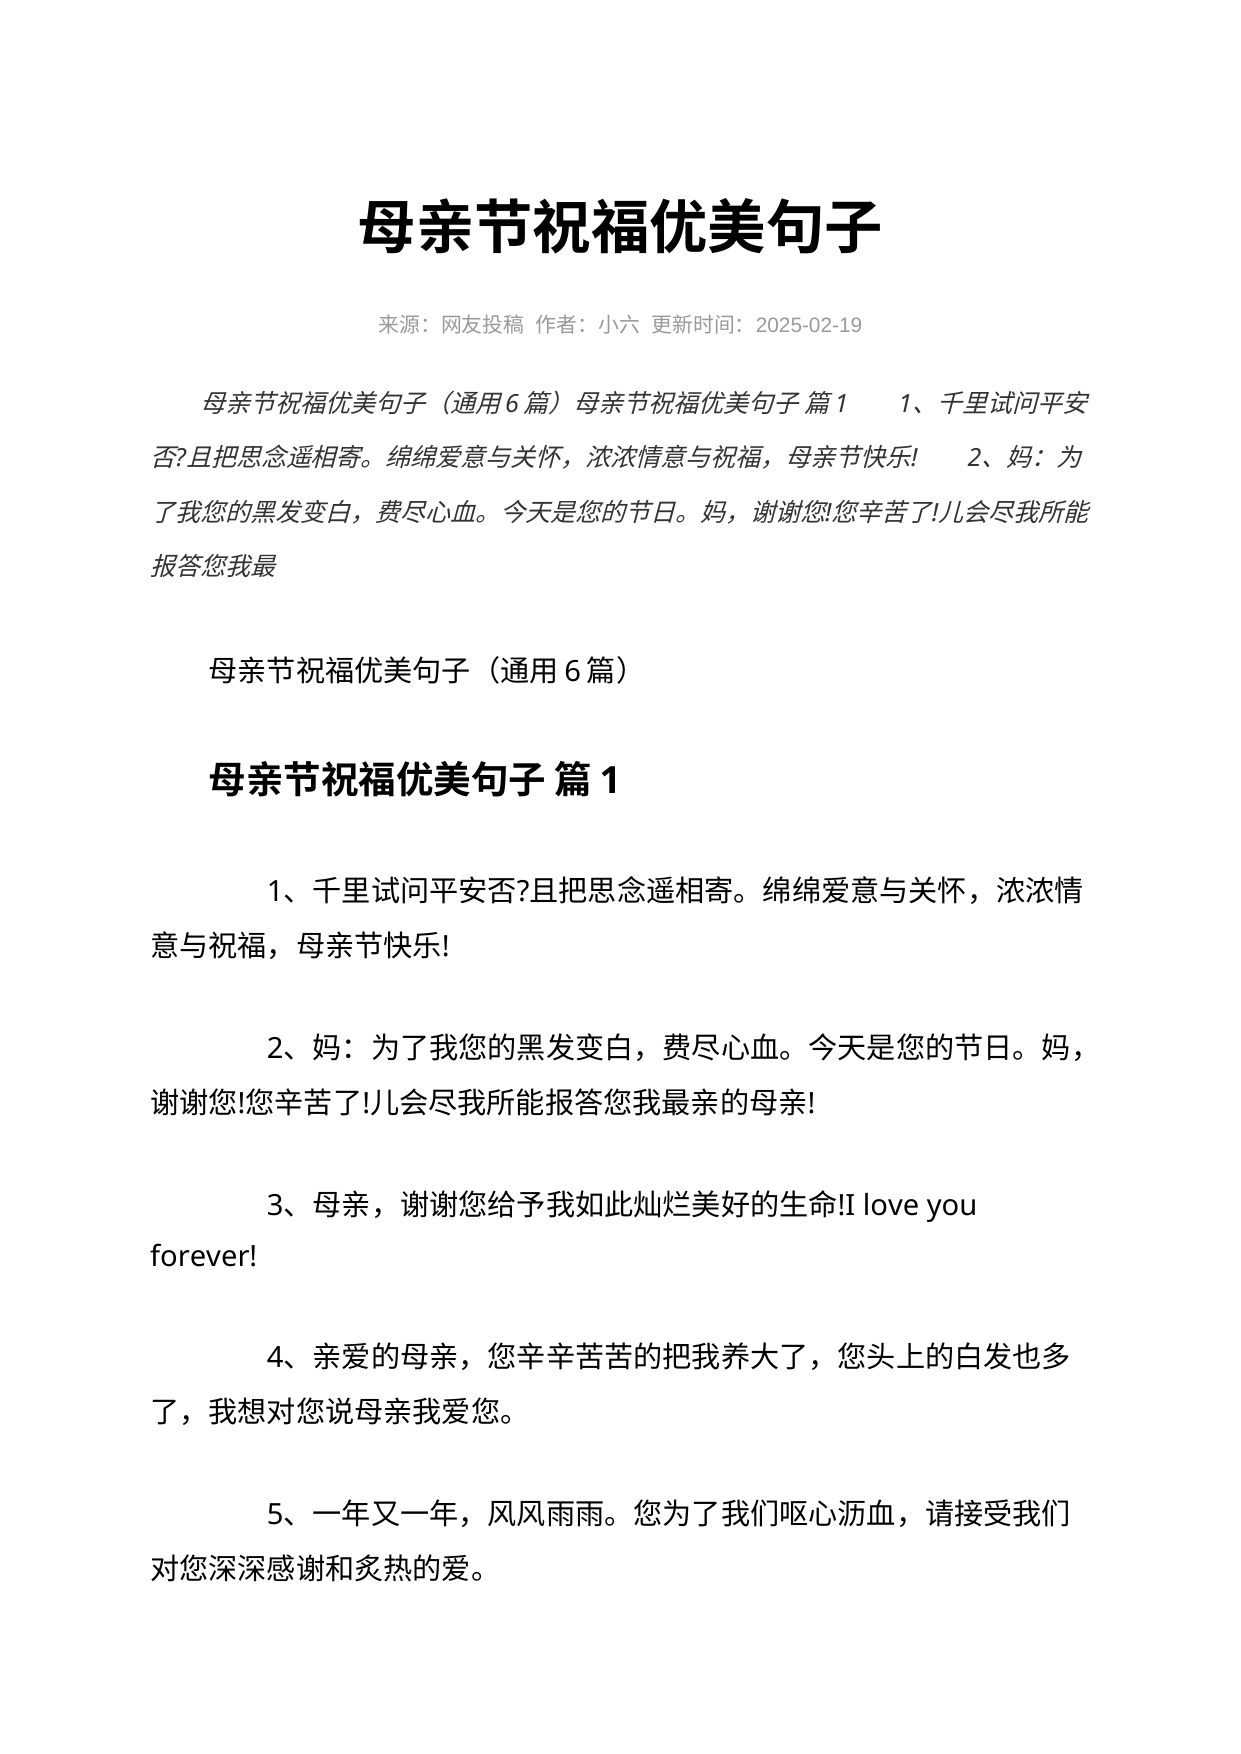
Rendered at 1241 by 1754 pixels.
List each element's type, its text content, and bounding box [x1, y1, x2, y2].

text 母亲节祝福优美句子（通用6篇）母亲节祝福优美句子 篇1 1、千里试问平安否?且把思念遥相寄。绵绵爱意与关怀，浓浓情意与祝福，母亲节快乐! 2、妈：为了我您的黑发变白，费尽心血。今天是您的节日。妈，谢谢您!您辛苦了!儿会尽我所能报答您我最 [150, 383, 1090, 583]
text 3、母亲，谢谢您给予我如此灿烂美好的生命!I love you forever! [150, 1181, 1090, 1275]
subtitle 母亲节祝福优美句子 [150, 181, 1090, 266]
text 2、妈：为了我您的黑发变白，费尽心血。今天是您的节日。妈，谢谢您!您辛苦了!儿会尽我所能报答您我最亲的母亲! [150, 1024, 1090, 1122]
text 母亲节祝福优美句子（通用6篇） [150, 648, 1090, 690]
text 来源：网友投稿 作者：小六 更新时间：2025-02-19 [150, 313, 1090, 337]
text 5、一年又一年，风风雨雨。您为了我们呕心沥血，请接受我们对您深深感谢和炙热的爱。 [150, 1491, 1090, 1588]
text 母亲节祝福优美句子 篇1 [150, 750, 1090, 804]
text 4、亲爱的母亲，您辛辛苦苦的把我养大了，您头上的白发也多了，我想对您说母亲我爱您。 [150, 1334, 1090, 1431]
text 1、千里试问平安否?且把思念遥相寄。绵绵爱意与关怀，浓浓情意与祝福，母亲节快乐! [150, 867, 1090, 965]
